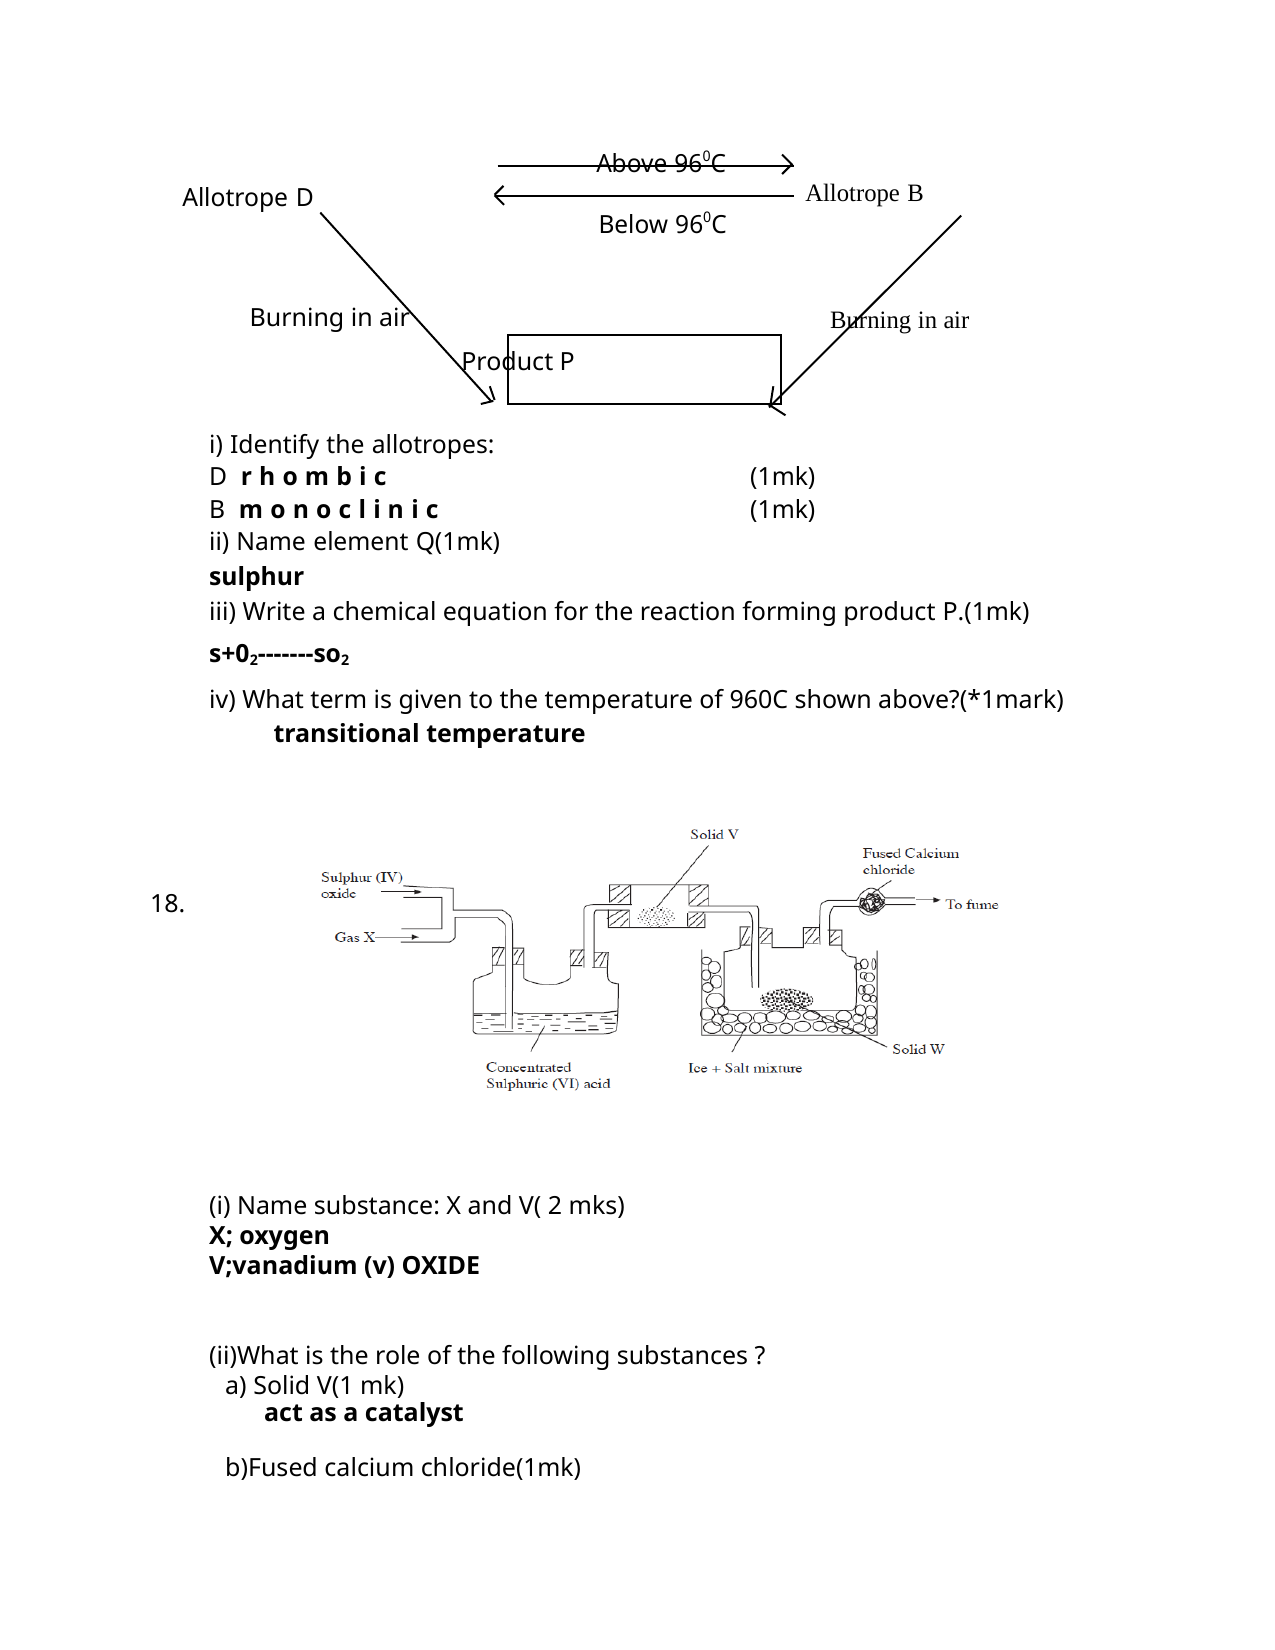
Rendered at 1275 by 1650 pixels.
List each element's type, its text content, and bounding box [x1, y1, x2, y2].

text X; oxygen [150, 1222, 1088, 1250]
text Product P [150, 348, 1088, 376]
text 18. [150, 886, 1125, 920]
text D rhombic (1mk) [150, 464, 1088, 491]
text iv) What term is given to the temperature of 960C shown above?(*1mark) [150, 681, 1125, 716]
text Below 960C [150, 212, 1088, 239]
text Burning in air [150, 304, 1088, 332]
text B monoclinic (1mk) [150, 496, 1088, 523]
text s+02-------so2 [150, 640, 1088, 668]
text transitional temperature [150, 716, 1125, 749]
text iii) Write a chemical equation for the reaction forming product P.(1mk) [150, 598, 1088, 626]
text b)Fused calcium chloride(1mk) [225, 1455, 1088, 1482]
text Above 960C [150, 150, 1088, 177]
text a) Solid V(1 mk) [225, 1372, 1122, 1400]
text (ii)What is the role of the following substances ? [150, 1342, 1088, 1370]
text (i) Name substance: X and V( 2 mks) [150, 1192, 1088, 1220]
text V;vanadium (v) OXIDE [150, 1252, 1088, 1280]
text ii) Name element Q(1mk) [150, 528, 1122, 556]
text i) Identify the allotropes: [150, 431, 1088, 459]
picture [315, 800, 1004, 886]
text sulphur [150, 563, 1122, 591]
text Allotrope D [150, 184, 1088, 212]
text act as a catalyst [225, 1400, 1122, 1427]
picture [315, 920, 1004, 1093]
